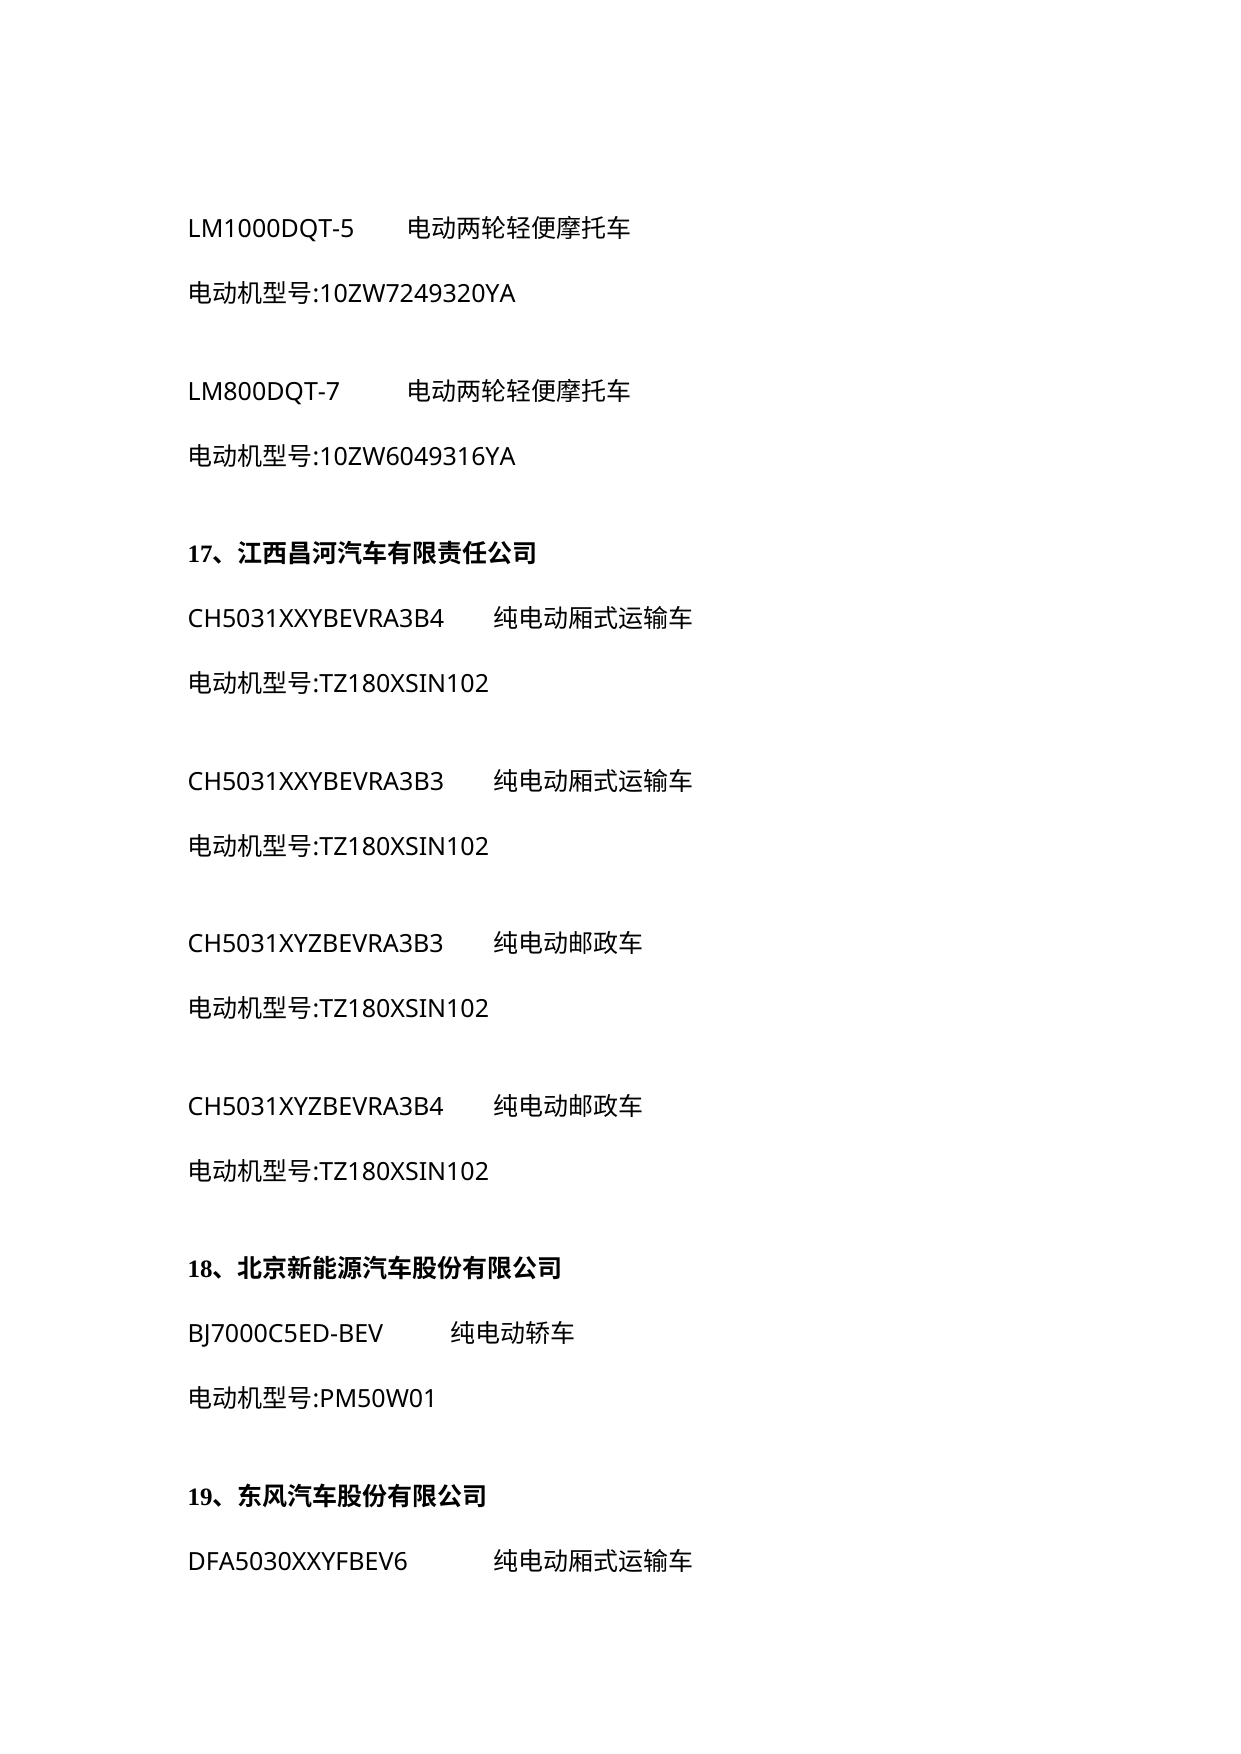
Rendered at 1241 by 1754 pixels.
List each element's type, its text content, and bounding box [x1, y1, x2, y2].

text 18、北京新能源汽车股份有限公司 [187, 1234, 1053, 1299]
text 电动机型号:PM50W01 [187, 1364, 1053, 1429]
text 19、东风汽车股份有限公司 [187, 1462, 1053, 1527]
text LM800DQT-7 电动两轮轻便摩托车 [187, 357, 1053, 422]
text 电动机型号:TZ180XSIN102 [187, 812, 1053, 877]
text 电动机型号:10ZW6049316YA [187, 422, 1053, 487]
text 17、江西昌河汽车有限责任公司 [187, 519, 1053, 584]
text CH5031XXYBEVRA3B3 纯电动厢式运输车 [187, 747, 1053, 812]
text CH5031XYZBEVRA3B4 纯电动邮政车 [187, 1072, 1053, 1137]
text 电动机型号:TZ180XSIN102 [187, 649, 1053, 714]
text DFA5030XXYFBEV6 纯电动厢式运输车 [187, 1527, 1053, 1592]
text BJ7000C5ED-BEV 纯电动轿车 [187, 1299, 1053, 1364]
text 电动机型号:TZ180XSIN102 [187, 1137, 1053, 1202]
text LM1000DQT-5 电动两轮轻便摩托车 [187, 194, 1053, 259]
text 电动机型号:10ZW7249320YA [187, 259, 1053, 324]
text 电动机型号:TZ180XSIN102 [187, 974, 1053, 1039]
text CH5031XXYBEVRA3B4 纯电动厢式运输车 [187, 584, 1053, 649]
text CH5031XYZBEVRA3B3 纯电动邮政车 [187, 909, 1053, 974]
